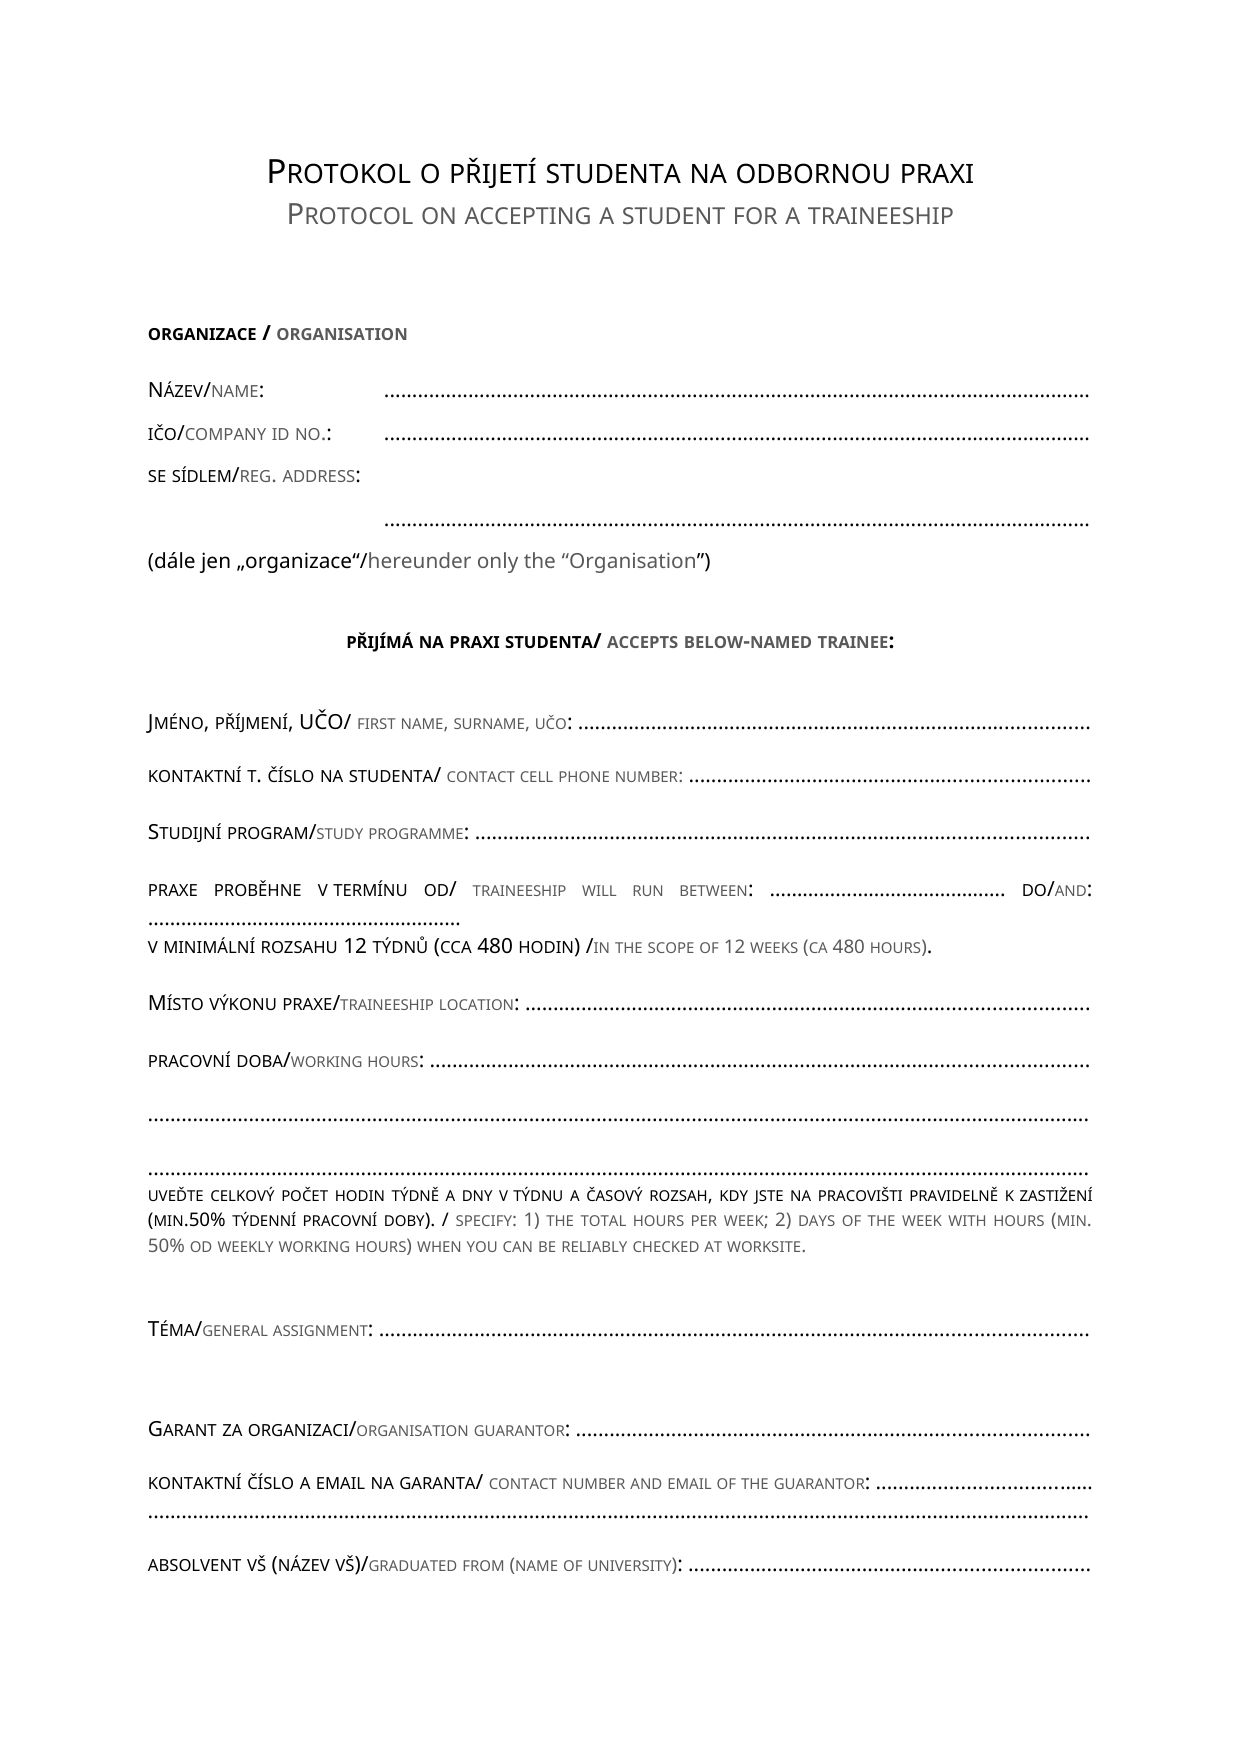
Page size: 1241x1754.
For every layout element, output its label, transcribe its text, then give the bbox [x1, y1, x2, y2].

text kontaktní t. číslo na studenta/ contact cell phone number: [148, 761, 1092, 789]
text pracovní doba/working hours: [148, 1045, 1092, 1073]
text uveďte celkový počet hodin týdně a dny v týdnu a časový rozsah, kdy jste na pracovišti pravidelně k zastižení (min.50% týdenní pracovní doby). / specify: 1) the total hours per week; 2) days of the week with hours (min. 50% od weekly working hours) when you can be reliably checked at worksite. [148, 1181, 1092, 1257]
text organizace / organisation [148, 318, 1092, 347]
text přijímá na praxi studenta/ accepts below-named trainee: [148, 627, 1092, 655]
text Téma/general assignment: [148, 1314, 1092, 1343]
text v minimální rozsahu 12 týdnů (cca 480 hodin) /in the scope of 12 weeks (ca 480 hours). [148, 931, 1092, 959]
text Jméno, příjmení, UČO/ first name, surname, učo: [148, 707, 1092, 736]
subtitle Protocol on accepting a student for a traineeship [148, 193, 1092, 233]
text praxe proběhne v termínu od/ traineeship will run between: ……………………………………. do/and: ………………………………………………… [148, 874, 1092, 931]
subtitle Protokol o přijetí studenta na odbornou praxi [148, 148, 1092, 193]
text ičo/company id no.: [148, 418, 1092, 446]
text kontaktní číslo a email na garanta/ contact number and email of the guarantor: …… [148, 1467, 1092, 1496]
text (dále jen „organizace“/hereunder only the “Organisation”) [148, 546, 1092, 574]
text Místo výkonu praxe/traineeship location: [148, 988, 1092, 1016]
text Studijní program/study programme: [148, 817, 1092, 846]
text Garant za organizaci/organisation guarantor: [148, 1414, 1092, 1442]
text Název/name: [148, 375, 1092, 404]
text se sídlem/reg. address: [148, 461, 1092, 489]
text absolvent vš (název vš)/graduated from (name of university): [148, 1549, 1092, 1578]
